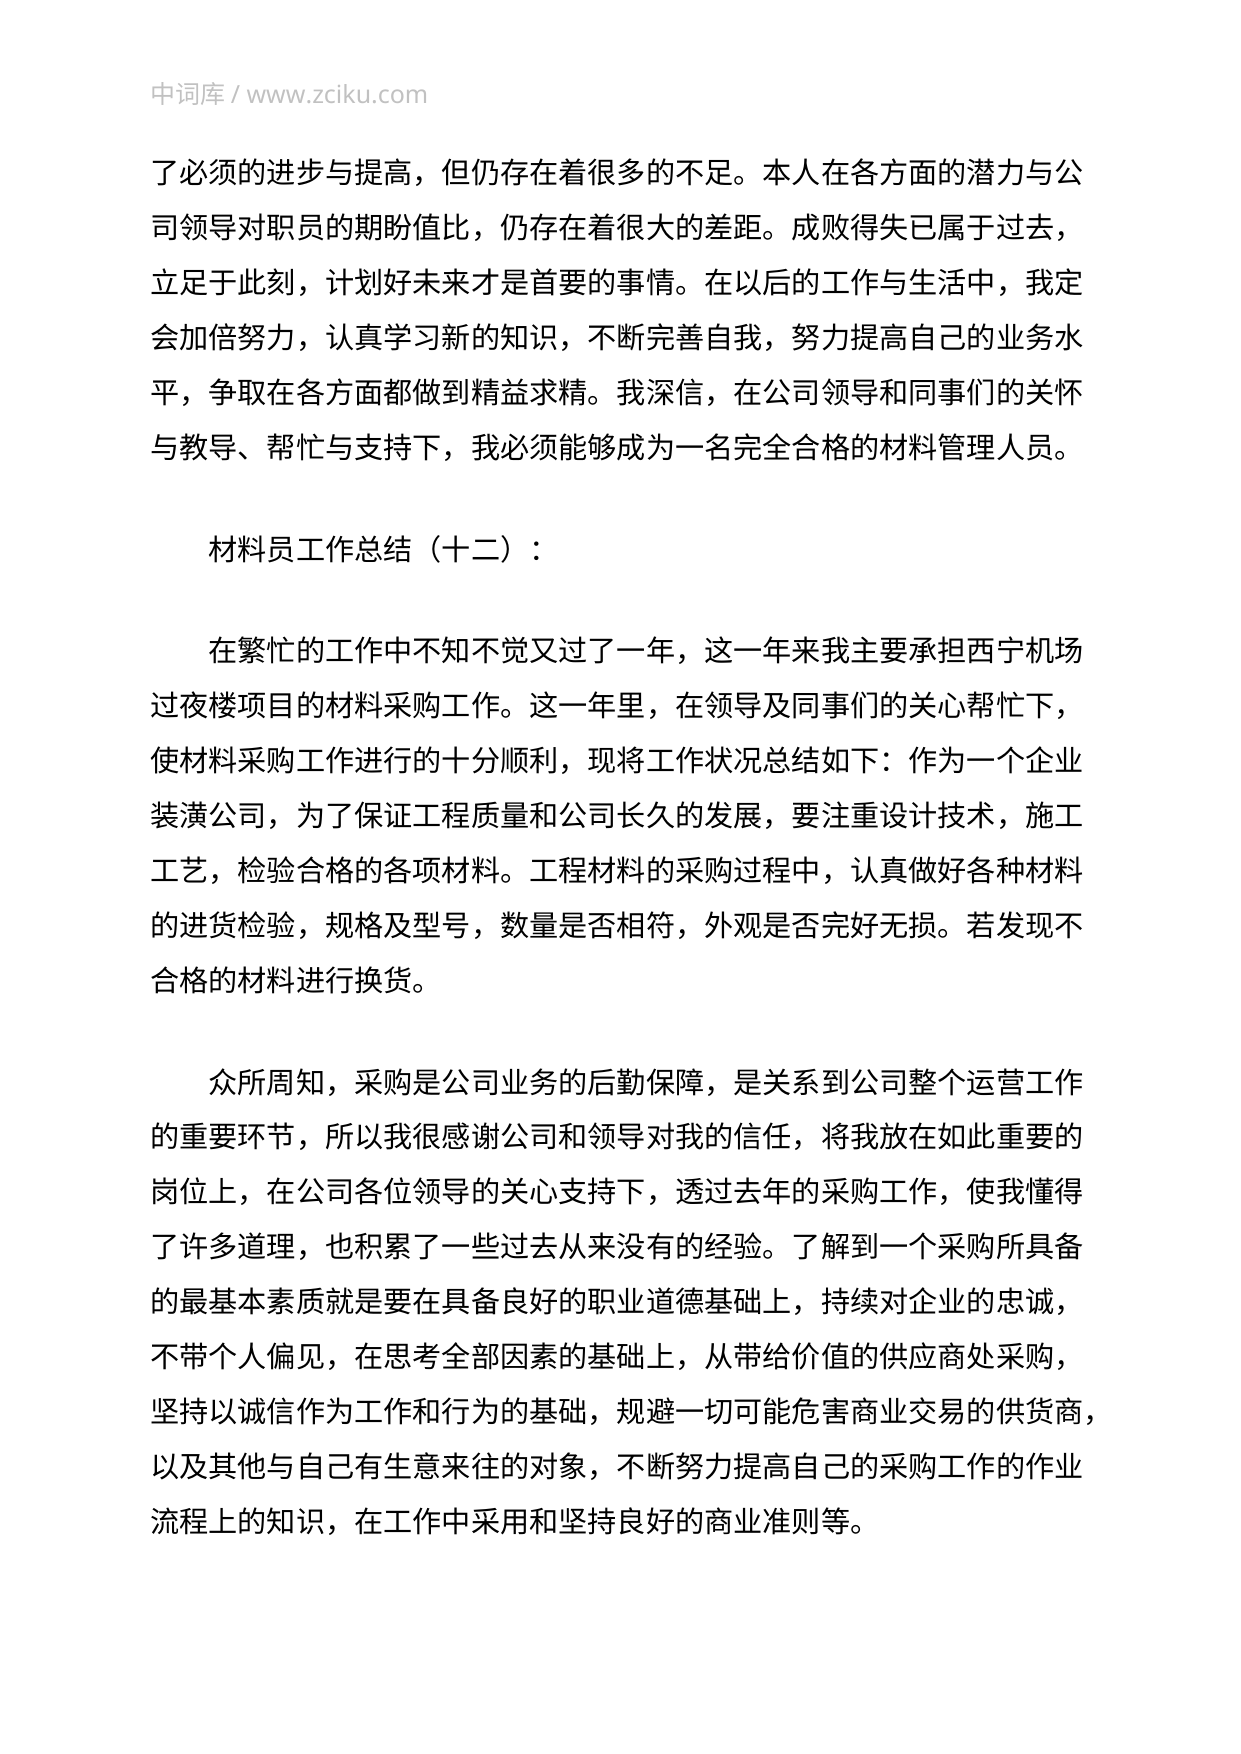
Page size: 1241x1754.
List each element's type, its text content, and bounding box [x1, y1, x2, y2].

text 众所周知，采购是公司业务的后勤保障，是关系到公司整个运营工作的重要环节，所以我很感谢公司和领导对我的信任，将我放在如此重要的岗位上，在公司各位领导的关心支持下，透过去年的采购工作，使我懂得了许多道理，也积累了一些过去从来没有的经验。了解到一个采购所具备的最基本素质就是要在具备良好的职业道德基础上，持续对企业的忠诚，不带个人偏见，在思考全部因素的基础上，从带给价值的供应商处采购，坚持以诚信作为工作和行为的基础，规避一切可能危害商业交易的供货商，以及其他与自己有生意来往的对象，不断努力提高自己的采购工作的作业流程上的知识，在工作中采用和坚持良好的商业准则等。 [150, 1059, 1090, 1541]
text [150, 150, 1090, 467]
text 在繁忙的工作中不知不觉又过了一年，这一年来我主要承担西宁机场过夜楼项目的材料采购工作。这一年里，在领导及同事们的关心帮忙下，使材料采购工作进行的十分顺利，现将工作状况总结如下：作为一个企业装潢公司，为了保证工程质量和公司长久的发展，要注重设计技术，施工工艺，检验合格的各项材料。工程材料的采购过程中，认真做好各种材料的进货检验，规格及型号，数量是否相符，外观是否完好无损。若发现不合格的材料进行换货。 [150, 628, 1090, 1000]
text 材料员工作总结（十二）： [150, 526, 1090, 568]
